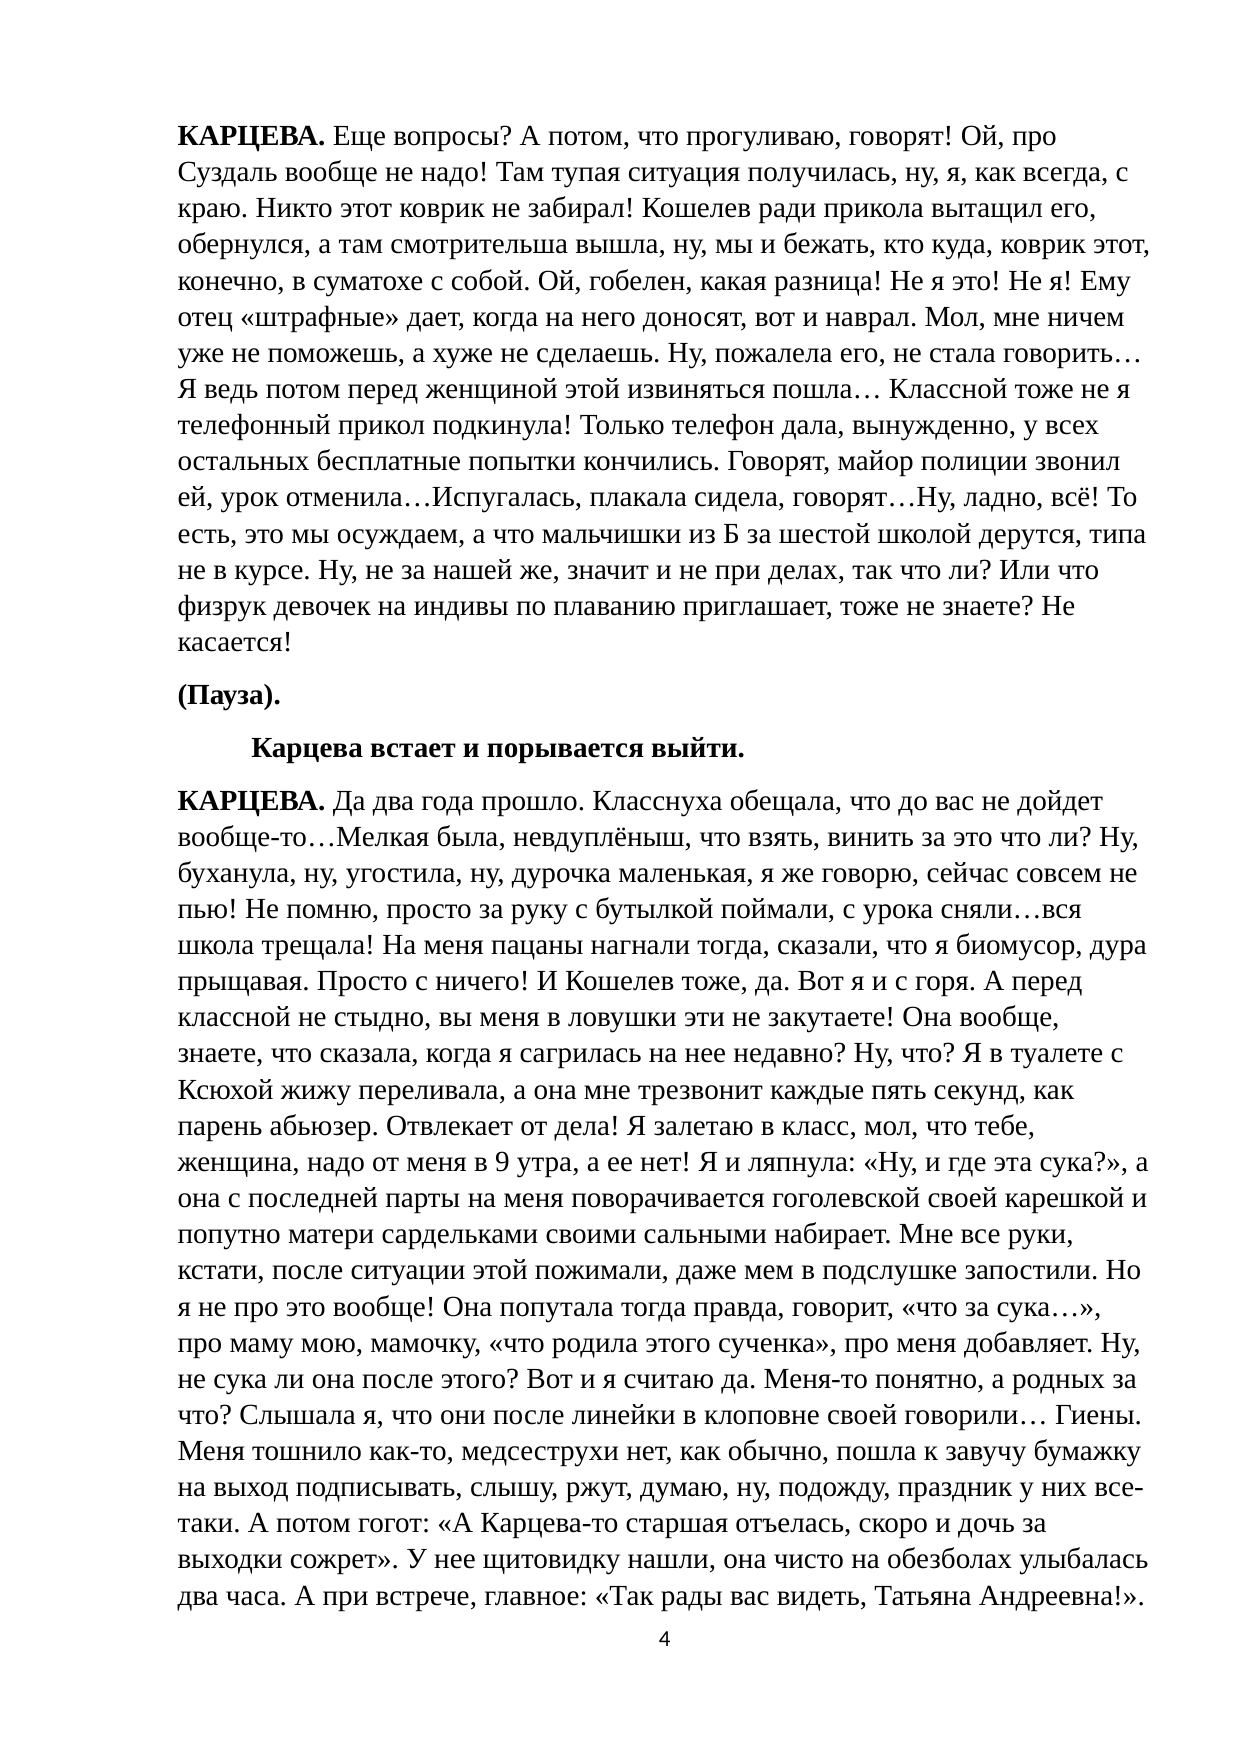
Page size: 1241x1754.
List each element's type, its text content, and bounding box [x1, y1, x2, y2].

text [177, 783, 1152, 1611]
text КАРЦЕВА. Еще вопросы? А потом, что прогуливаю, говорят! Ой, про Суздаль вообще не надо! Там тупая ситуация получилась, ну, я, как всегда, с краю. Никто этот коврик не забирал! Кошелев ради прикола вытащил его, обернулся, а там смотрительша вышла, ну, мы и бежать, кто куда, коврик этот, конечно, в суматохе с собой. Ой, гобелен, какая разница! Не я это! Не я! Ему отец «штрафные» дает, когда на него доносят, вот и наврал. Мол, мне ничем уже не поможешь, а хуже не сделаешь. Ну, пожалела его, не стала говорить…Я ведь потом перед женщиной этой извиняться пошла… Классной тоже не я телефонный прикол подкинула! Только телефон дала, вынужденно, у всех остальных бесплатные попытки кончились. Говорят, майор полиции звонил ей, урок отменила…Испугалась, плакала сидела, говорят…Ну, ладно, всё! То есть, это мы осуждаем, а что мальчишки из Б за шестой школой дерутся, типа не в курсе. Ну, не за нашей же, значит и не при делах, так что ли? Или что физрук девочек на индивы по плаванию приглашает, тоже не знаете? Не касается! [177, 118, 1152, 658]
text (Пауза). [177, 677, 1152, 711]
text Карцева встает и порывается выйти. [177, 730, 1152, 763]
